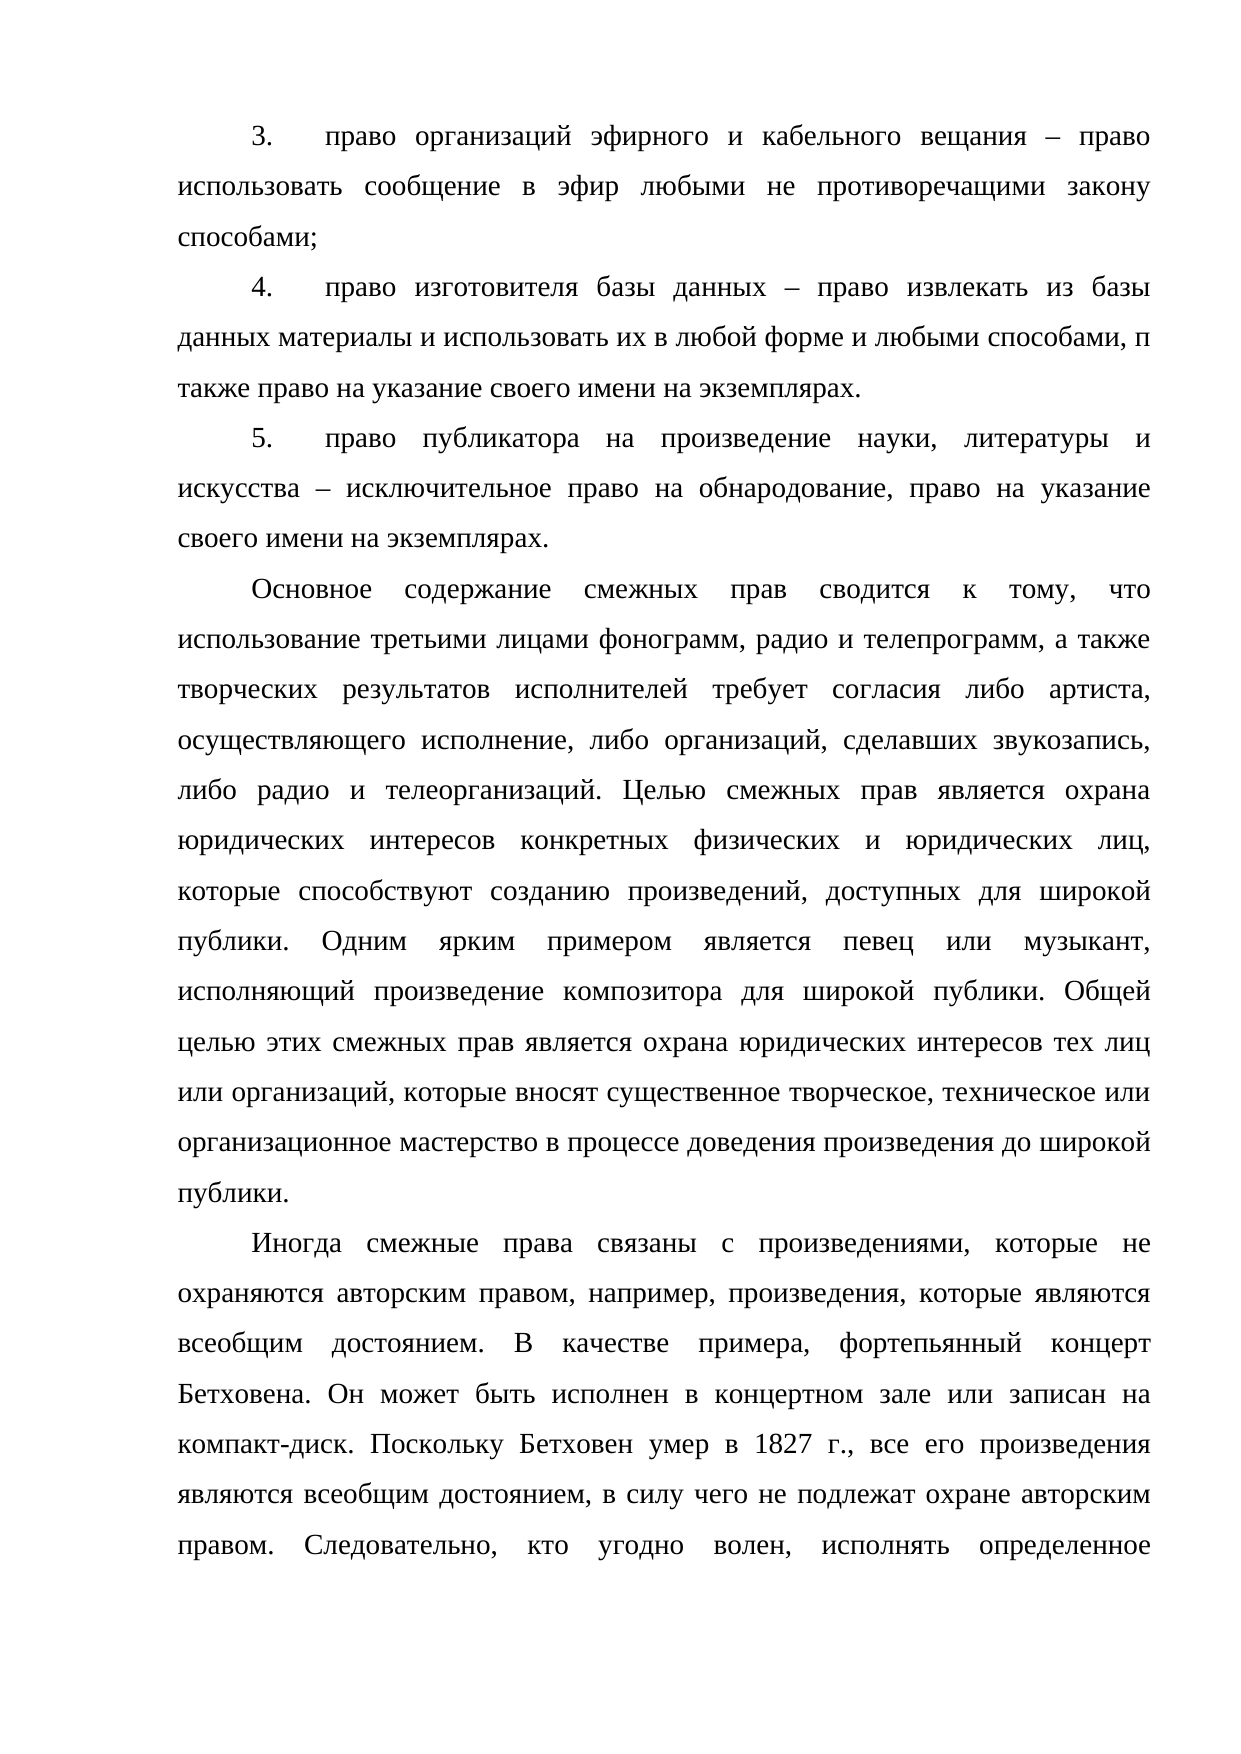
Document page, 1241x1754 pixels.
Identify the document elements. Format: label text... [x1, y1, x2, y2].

list право изготовителя базы данных – право извлекать из базы данных материалы и использовать их в любой форме и любыми способами, п также право на указание своего имени на экземплярах. [177, 269, 1152, 403]
text Основное содержание смежных прав сводится к тому, что использование третьими лицами фонограмм, радио и телепрограмм, а также творческих результатов исполнителей требует согласия либо артиста, осуществляющего исполнение, либо организаций, сделавших звукозапись, либо радио и телеорганизаций. Целью смежных прав является охрана юридических интересов конкретных физических и юридических лиц, которые способствуют созданию произведений, доступных для широкой публики. Одним ярким примером является певец или музыкант, исполняющий произведение композитора для широкой публики. Общей целью этих смежных прав является охрана юридических интересов тех лиц или организаций, которые вносят существенное творческое, техническое или организационное мастерство в процессе доведения произведения до широкой публики. [177, 571, 1152, 1208]
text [177, 1225, 1152, 1560]
list право публикатора на произведение науки, литературы и искусства – исключительное право на обнародование, право на указание своего имени на экземплярах. [177, 420, 1152, 554]
list право организаций эфирного и кабельного вещания – право использовать сообщение в эфир любыми не противоречащими закону способами; [177, 118, 1152, 252]
